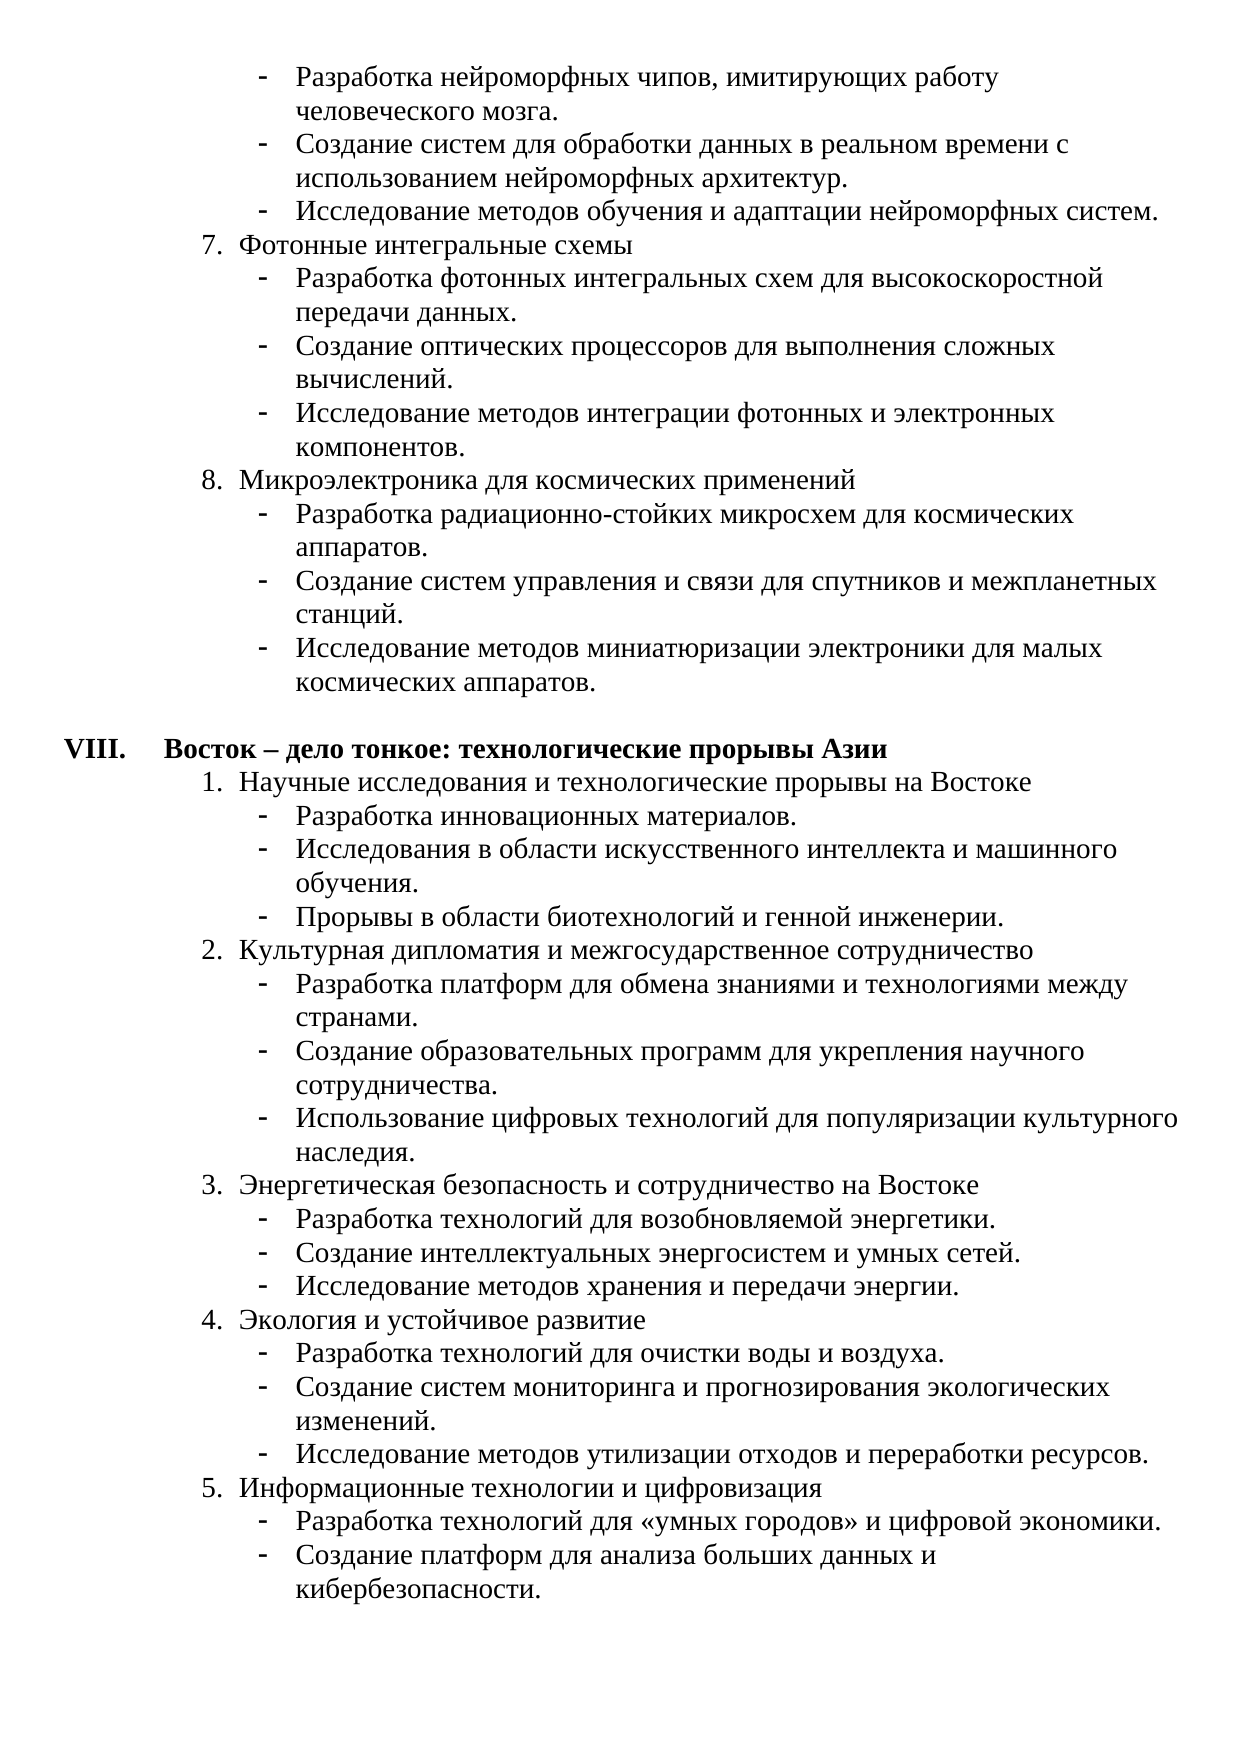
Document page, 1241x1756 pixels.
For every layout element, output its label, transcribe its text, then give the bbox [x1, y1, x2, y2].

list Создание образовательных программ для укрепления научного сотрудничества. [258, 1033, 1181, 1100]
list Использование цифровых технологий для популяризации культурного наследия. [258, 1100, 1181, 1167]
list Экология и устойчивое развитие [201, 1302, 1181, 1336]
list Разработка технологий для возобновляемой энергетики. [258, 1201, 1181, 1235]
list Исследование методов хранения и передачи энергии. [258, 1268, 1181, 1302]
list Создание систем мониторинга и прогнозирования экологических изменений. [258, 1369, 1181, 1436]
list Исследование методов обучения и адаптации нейроморфных систем. [258, 193, 1181, 227]
list Энергетическая безопасность и сотрудничество на Востоке [201, 1167, 1181, 1201]
list Создание систем управления и связи для спутников и межпланетных станций. [258, 563, 1181, 630]
list Исследование методов интеграции фотонных и электронных компонентов. [258, 395, 1181, 462]
list Исследование методов миниатюризации электроники для малых космических аппаратов. [258, 630, 1181, 697]
list Научные исследования и технологические прорывы на Востоке [201, 764, 1181, 798]
list Создание интеллектуальных энергосистем и умных сетей. [258, 1235, 1181, 1268]
list Разработка технологий для очистки воды и воздуха. [258, 1336, 1181, 1369]
list Разработка технологий для «умных городов» и цифровой экономики. [258, 1503, 1181, 1537]
list Создание систем для обработки данных в реальном времени с использованием нейроморфных архитектур. [258, 126, 1181, 193]
list Создание платформ для анализа больших данных и кибербезопасности. [258, 1537, 1181, 1604]
list Культурная дипломатия и межгосударственное сотрудничество [201, 932, 1181, 966]
list Разработка нейроморфных чипов, имитирующих работу человеческого мозга. [258, 59, 1181, 126]
list Разработка платформ для обмена знаниями и технологиями между странами. [258, 966, 1181, 1033]
list Разработка инновационных материалов. [258, 798, 1181, 832]
list Исследования в области искусственного интеллекта и машинного обучения. [258, 832, 1181, 899]
list Микроэлектроника для космических применений [201, 462, 1181, 496]
list Создание оптических процессоров для выполнения сложных вычислений. [258, 328, 1181, 395]
list Разработка радиационно-стойких микросхем для космических аппаратов. [258, 496, 1181, 563]
list Разработка фотонных интегральных схем для высокоскоростной передачи данных. [258, 261, 1181, 328]
list Восток – дело тонкое: технологические прорывы Азии [126, 731, 1181, 764]
list Исследование методов утилизации отходов и переработки ресурсов. [258, 1436, 1181, 1470]
list Прорывы в области биотехнологий и генной инженерии. [258, 899, 1181, 932]
list Информационные технологии и цифровизация [201, 1470, 1181, 1503]
list Фотонные интегральные схемы [201, 227, 1181, 261]
